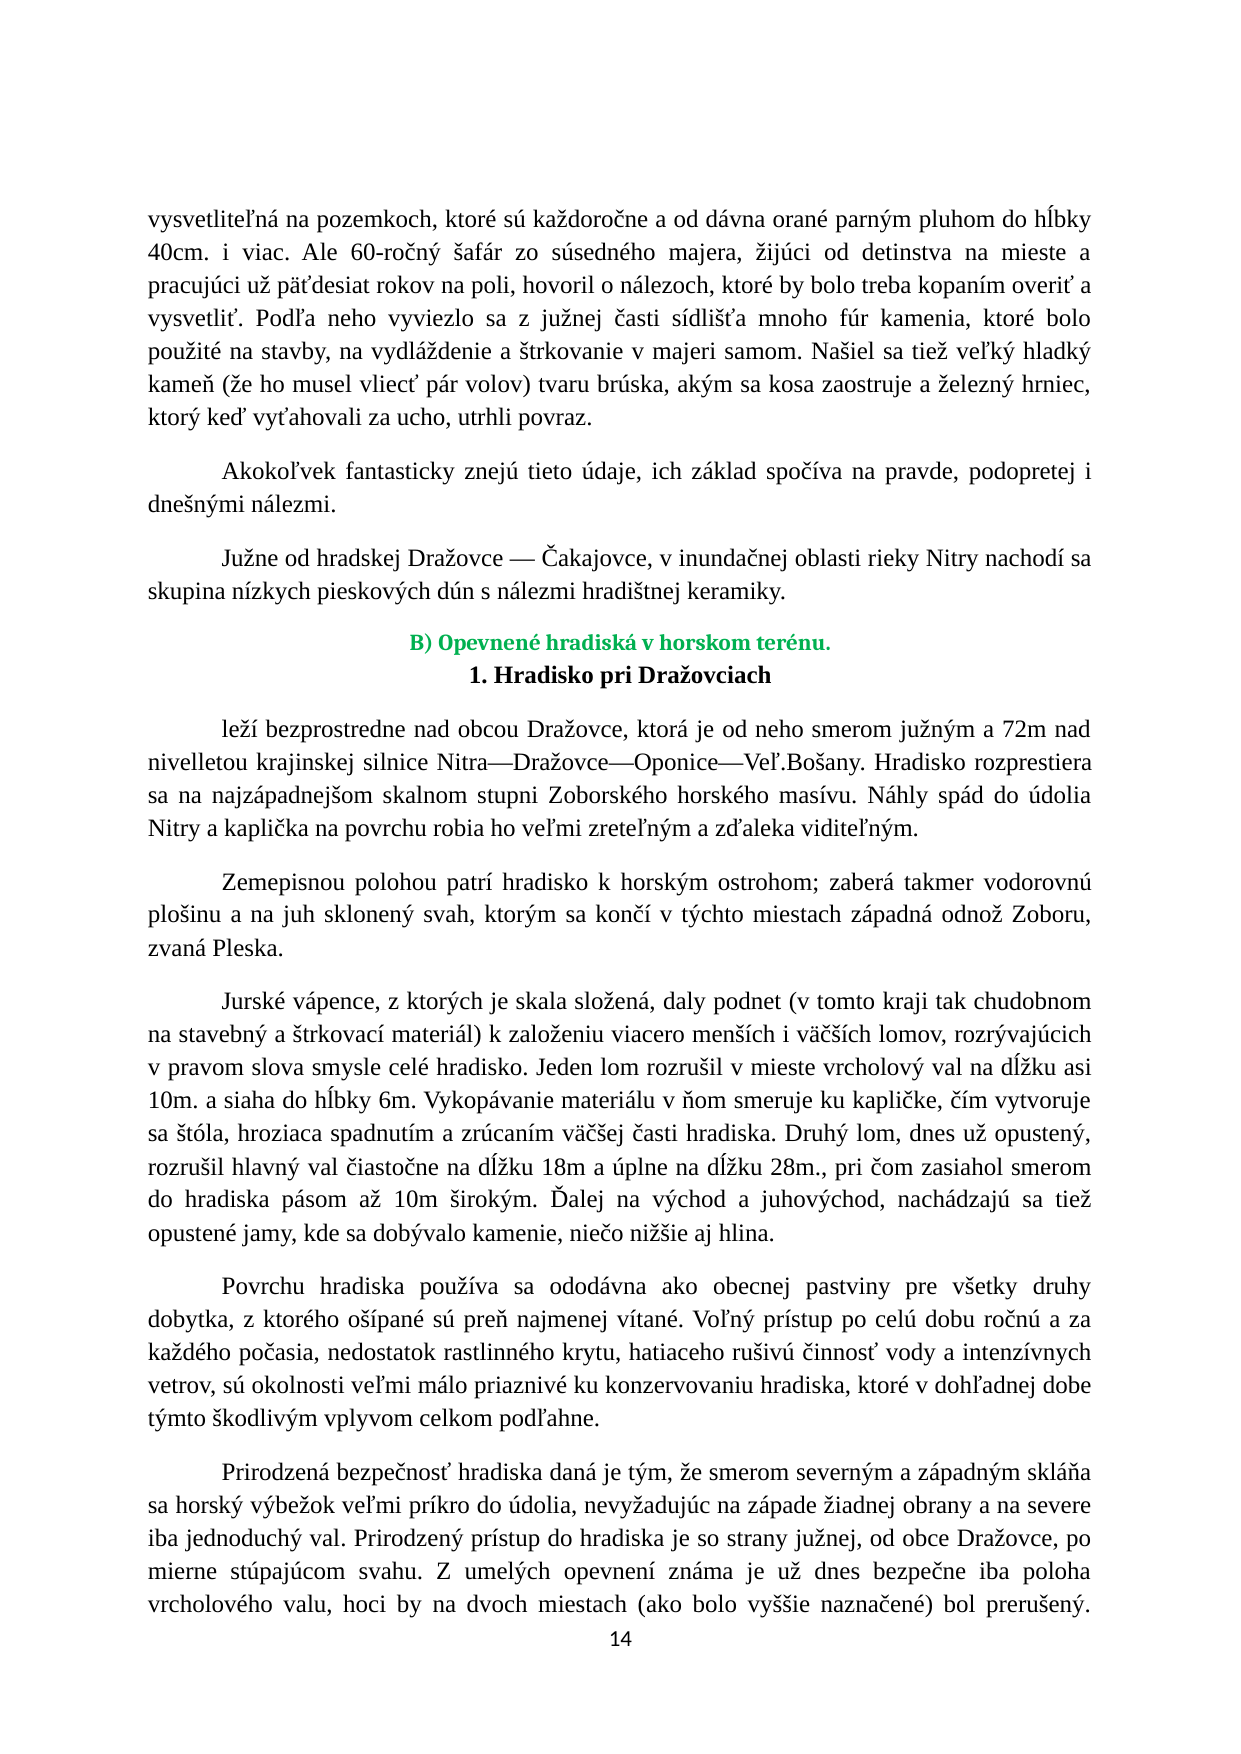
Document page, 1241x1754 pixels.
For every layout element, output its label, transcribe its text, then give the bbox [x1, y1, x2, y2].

text 1. Hradisko pri Dražovciach [148, 660, 1092, 688]
text Zemepisnou polohou patrí hradisko k horským ostrohom; zaberá takmer vodorovnú plošinu a na juh sklonený svah, ktorým sa končí v týchto miestach západná odnož Zoboru, zvaná Pleska. [148, 867, 1092, 961]
text Južne od hradskej Dražovce — Čakajovce, v inundačnej oblasti rieky Nitry nachodí sa skupina nízkych pieskových dún s nálezmi hradištnej keramiky. [148, 543, 1092, 604]
text Jurské vápence, z ktorých je skala složená, daly podnet (v tomto kraji tak chudobnom na stavebný a štrkovací materiál) k založeniu viacero menších i väčších lomov, rozrývajúcich v pravom slova smysle celé hradisko. Jeden lom rozrušil v mieste vrcholový val na dĺžku asi 10m. a siaha do hĺbky 6m. Vykopávanie materiálu v ňom smeruje ku kapličke, čím vytvoruje sa štóla, hroziaca spadnutím a zrúcaním väčšej časti hradiska. Druhý lom, dnes už opustený, rozrušil hlavný val čiastočne na dĺžku 18m a úplne na dĺžku 28m., pri čom zasiahol smerom do hradiska pásom až 10m širokým. Ďalej na východ a juhovýchod, nachádzajú sa tiež opustené jamy, kde sa dobývalo kamenie, niečo nižšie aj hlina. [148, 986, 1092, 1246]
text leží bezprostredne nad obcou Dražovce, ktorá je od neho smerom južným a 72m nad nivelletou krajinskej silnice Nitra—Dražovce—Oponice—Veľ.Bošany. Hradisko rozprestiera sa na najzápadnejšom skalnom stupni Zoborského horského masívu. Náhly spád do údolia Nitry a kaplička na povrchu robia ho veľmi zreteľným a zďaleka viditeľným. [148, 714, 1092, 841]
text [148, 204, 1092, 431]
text Akokoľvek fantasticky znejú tieto údaje, ich základ spočíva na pravde, podopretej i dnešnými nálezmi. [148, 456, 1092, 518]
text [148, 1457, 1092, 1618]
text Povrchu hradiska používa sa ododávna ako obecnej pastviny pre všetky druhy dobytka, z ktorého ošípané sú preň najmenej vítané. Voľný prístup po celú dobu ročnú a za každého počasia, nedostatok rastlinného krytu, hatiaceho rušivú činnosť vody a intenzívnych vetrov, sú okolnosti veľmi málo priaznivé ku konzervovaniu hradiska, ktoré v dohľadnej dobe týmto škodlivým vplyvom celkom podľahne. [148, 1271, 1092, 1432]
subtitle B) Opevnené hradiská v horskom terénu. [148, 629, 1092, 656]
